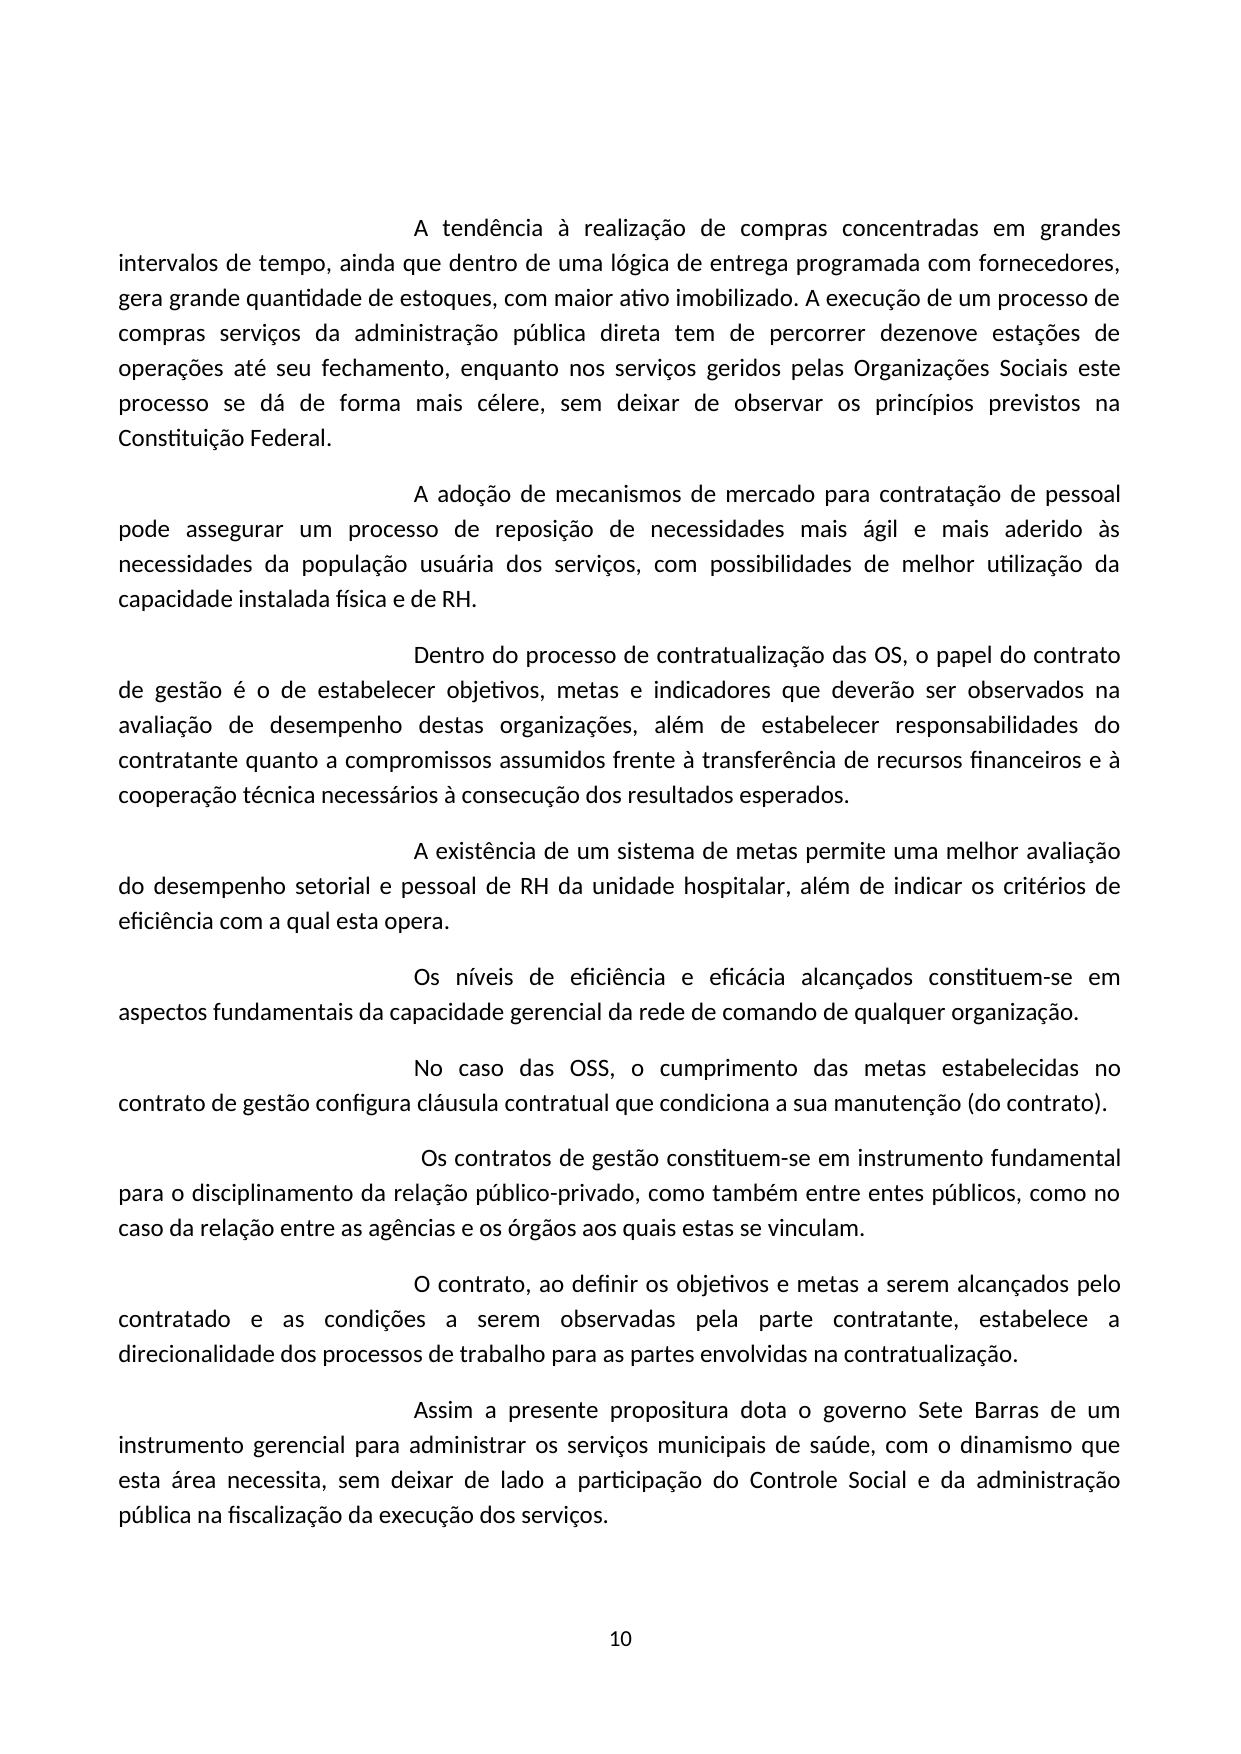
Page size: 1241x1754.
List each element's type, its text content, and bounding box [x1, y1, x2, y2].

text No caso das OSS, o cumprimento das metas estabelecidas no contrato de gestão configura cláusula contratual que condiciona a sua manutenção (do contrato). [118, 1052, 1122, 1117]
text O contrato, ao definir os objetivos e metas a serem alcançados pelo contratado e as condições a serem observadas pela parte contratante, estabelece a direcionalidade dos processos de trabalho para as partes envolvidas na contratualização. [118, 1268, 1122, 1369]
text Assim a presente propositura dota o governo Sete Barras de um instrumento gerencial para administrar os serviços municipais de saúde, com o dinamismo que esta área necessita, sem deixar de lado a participação do Controle Social e da administração pública na fiscalização da execução dos serviços. [118, 1394, 1122, 1530]
text Os níveis de eficiência e eficácia alcançados constituem-se em aspectos fundamentais da capacidade gerencial da rede de comando de qualquer organização. [118, 961, 1122, 1026]
text A tendência à realização de compras concentradas em grandes intervalos de tempo, ainda que dentro de uma lógica de entrega programada com fornecedores, gera grande quantidade de estoques, com maior ativo imobilizado. A execução de um processo de compras serviços da administração pública direta tem de percorrer dezenove estações de operações até seu fechamento, enquanto nos serviços geridos pelas Organizações Sociais este processo se dá de forma mais célere, sem deixar de observar os princípios previstos na Constituição Federal. [118, 213, 1122, 453]
text A existência de um sistema de metas permite uma melhor avaliação do desempenho setorial e pessoal de RH da unidade hospitalar, além de indicar os critérios de eficiência com a qual esta opera. [118, 835, 1122, 936]
text Dentro do processo de contratualização das OS, o papel do contrato de gestão é o de estabelecer objetivos, metas e indicadores que deverão ser observados na avaliação de desempenho destas organizações, além de estabelecer responsabilidades do contratante quanto a compromissos assumidos frente à transferência de recursos financeiros e à cooperação técnica necessários à consecução dos resultados esperados. [118, 639, 1122, 810]
text A adoção de mecanismos de mercado para contratação de pessoal pode assegurar um processo de reposição de necessidades mais ágil e mais aderido às necessidades da população usuária dos serviços, com possibilidades de melhor utilização da capacidade instalada física e de RH. [118, 478, 1122, 614]
text Os contratos de gestão constituem-se em instrumento fundamental para o disciplinamento da relação público-privado, como também entre entes públicos, como no caso da relação entre as agências e os órgãos aos quais estas se vinculam. [118, 1143, 1122, 1243]
